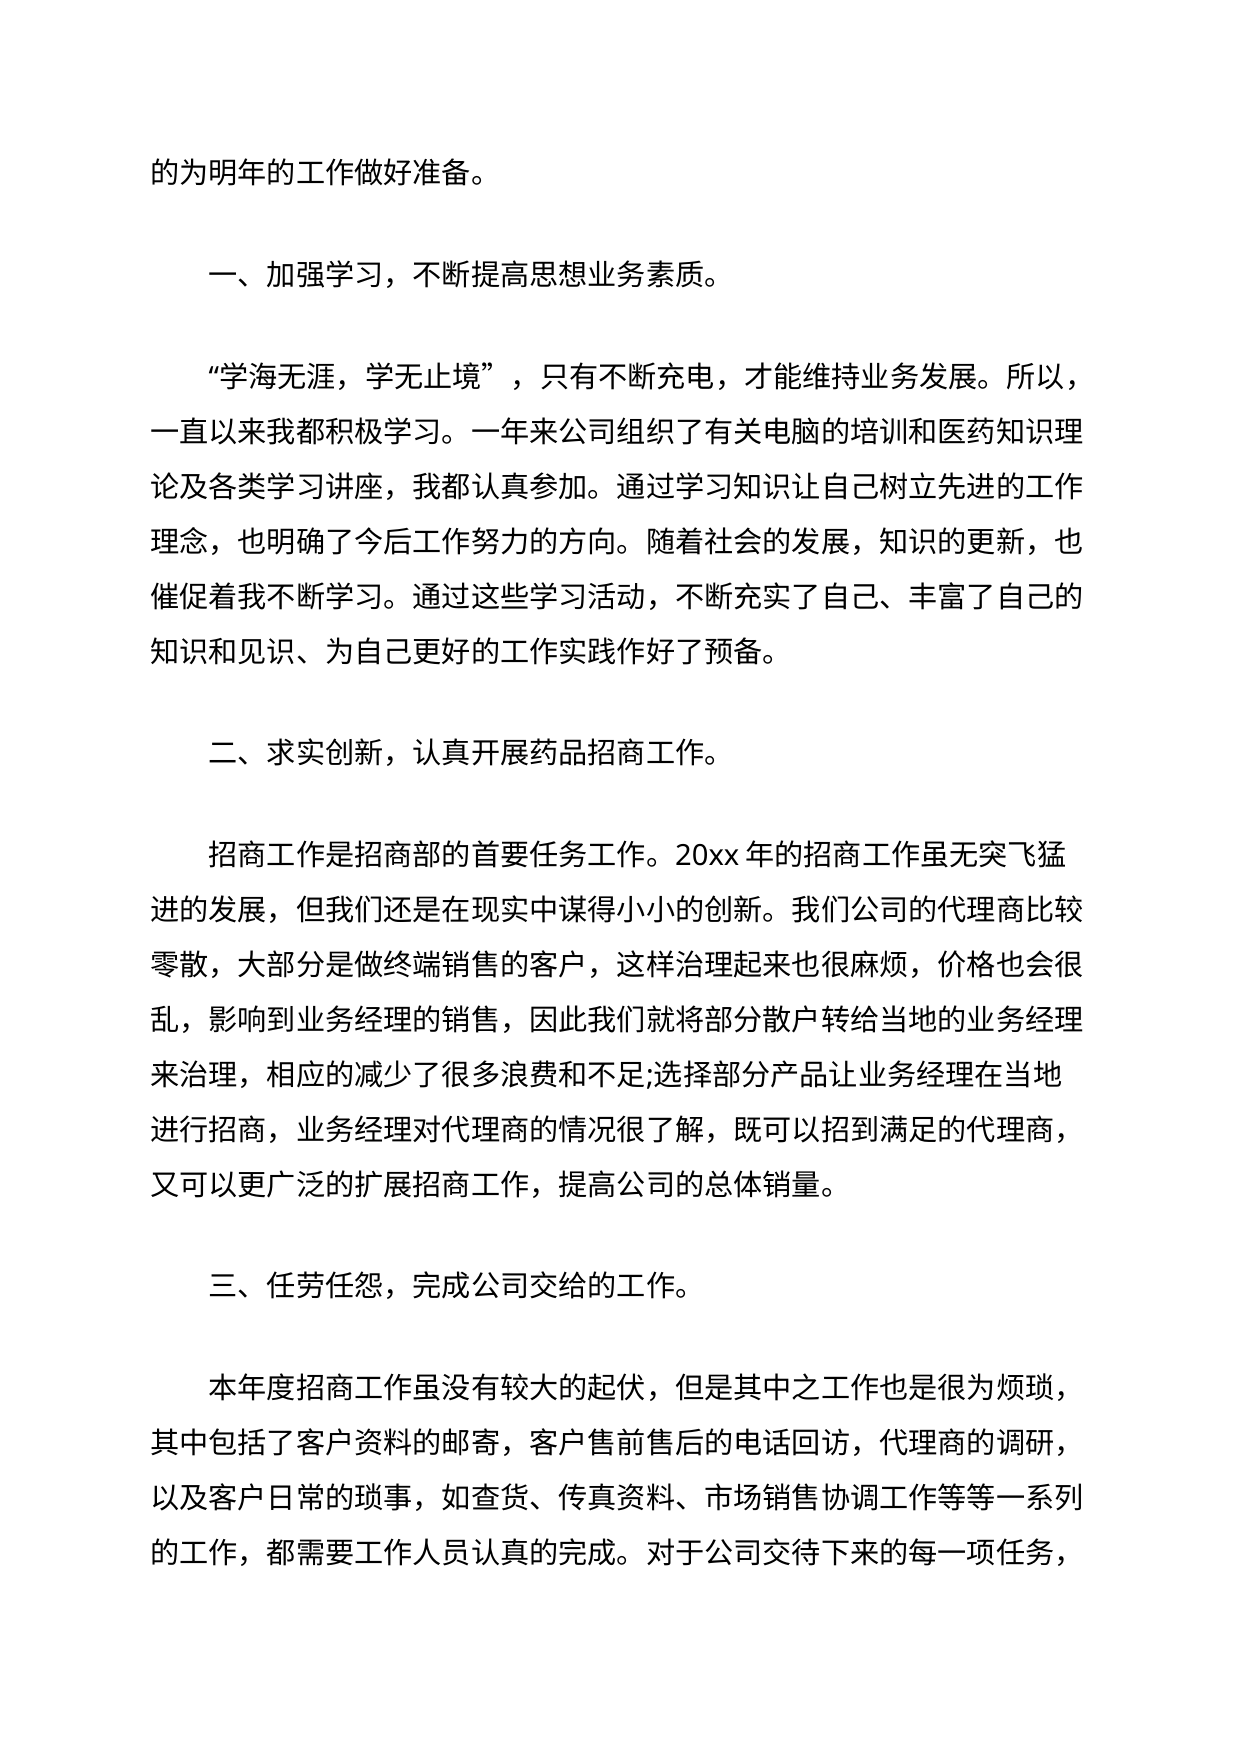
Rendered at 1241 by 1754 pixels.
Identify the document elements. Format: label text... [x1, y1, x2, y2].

text 三、任劳任怨，完成公司交给的工作。 [150, 1263, 1090, 1305]
text 二、求实创新，认真开展药品招商工作。 [150, 730, 1090, 772]
text “学海无涯，学无止境”，只有不断充电，才能维持业务发展。所以，一直以来我都积极学习。一年来公司组织了有关电脑的培训和医药知识理论及各类学习讲座，我都认真参加。通过学习知识让自己树立先进的工作理念，也明确了今后工作努力的方向。随着社会的发展，知识的更新，也催促着我不断学习。通过这些学习活动，不断充实了自己、丰富了自己的知识和见识、为自己更好的工作实践作好了预备。 [150, 353, 1090, 670]
text 招商工作是招商部的首要任务工作。20xx年的招商工作虽无突飞猛进的发展，但我们还是在现实中谋得小小的创新。我们公司的代理商比较零散，大部分是做终端销售的客户，这样治理起来也很麻烦，价格也会很乱，影响到业务经理的销售，因此我们就将部分散户转给当地的业务经理来治理，相应的减少了很多浪费和不足;选择部分产品让业务经理在当地进行招商，业务经理对代理商的情况很了解，既可以招到满足的代理商，又可以更广泛的扩展招商工作，提高公司的总体销量。 [150, 832, 1090, 1203]
text 一、加强学习，不断提高思想业务素质。 [150, 252, 1090, 294]
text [150, 150, 1090, 192]
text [150, 1365, 1090, 1572]
